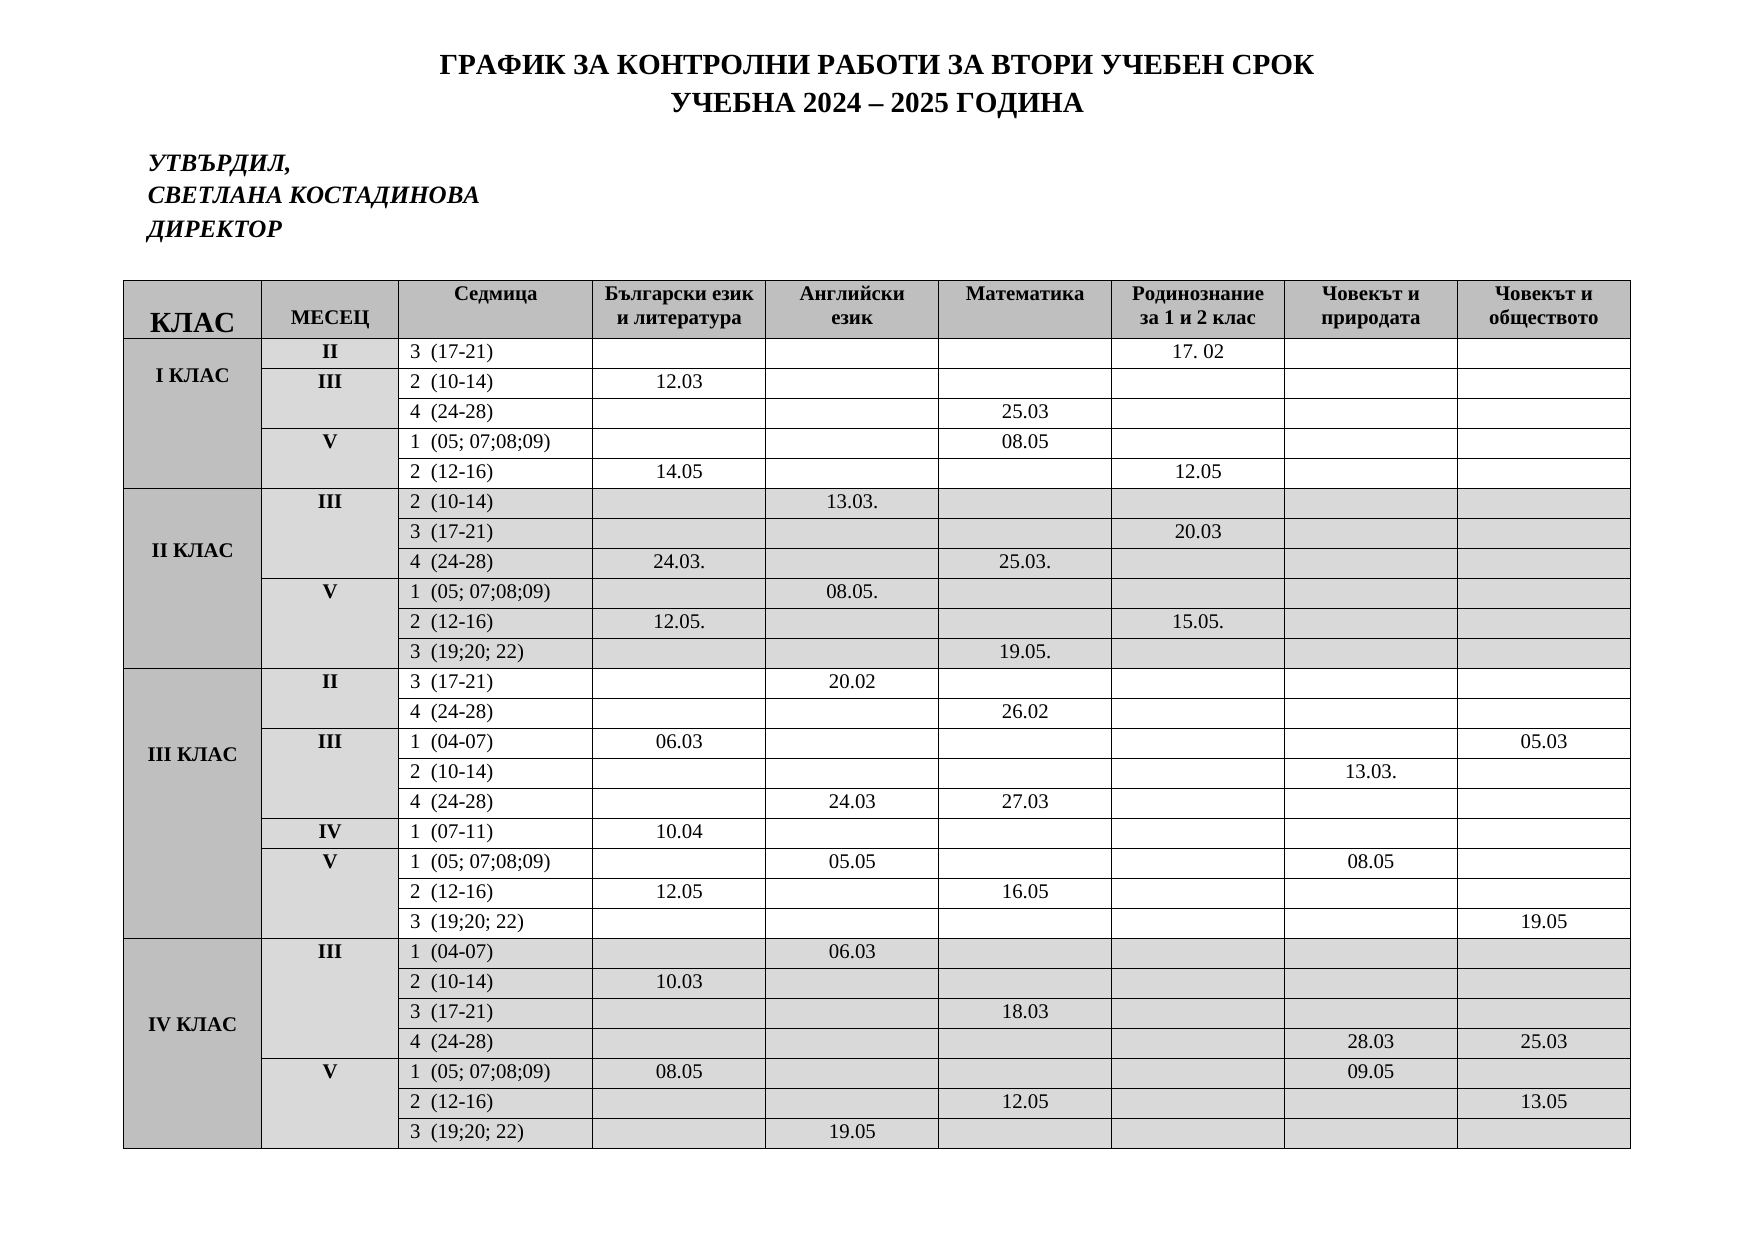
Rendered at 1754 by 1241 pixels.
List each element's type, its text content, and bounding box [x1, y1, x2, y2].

table_cell [1112, 759, 1284, 788]
table_cell [593, 579, 765, 608]
table_cell 1 (05; 07;08;09) [399, 429, 592, 458]
table_cell [939, 849, 1111, 878]
table_cell [1458, 789, 1630, 818]
table_cell [1112, 639, 1284, 668]
table_cell V [262, 429, 398, 488]
table_cell 06.03 [766, 939, 938, 968]
table_cell [1112, 939, 1284, 968]
table_cell [1112, 849, 1284, 878]
table_cell [939, 489, 1111, 518]
table_header Родинознание за 1 и 2 клас [1112, 281, 1284, 338]
table_cell [766, 639, 938, 668]
table_cell [1285, 789, 1457, 818]
table_cell 3 (17-21) [399, 999, 592, 1028]
table_cell 1 (05; 07;08;09) [399, 1059, 592, 1088]
table_cell 17. 02 [1112, 339, 1284, 368]
table_cell [1458, 849, 1630, 878]
table_cell 16.05 [939, 879, 1111, 908]
table_cell IV КЛАС [124, 939, 261, 1148]
table_cell 25.03 [1458, 1029, 1630, 1058]
table_cell II [262, 339, 398, 368]
table_cell [1458, 1119, 1630, 1148]
table_cell [1458, 759, 1630, 788]
table_cell [1458, 969, 1630, 998]
table_cell [766, 549, 938, 578]
table_cell 19.05 [1458, 909, 1630, 938]
table_cell [1112, 1059, 1284, 1088]
table_cell [1112, 969, 1284, 998]
table_cell [1285, 969, 1457, 998]
table_cell 1 (07-11) [399, 819, 592, 848]
table_cell 2 (10-14) [399, 969, 592, 998]
table_cell III [262, 369, 398, 428]
table_cell [1112, 879, 1284, 908]
table_cell [593, 759, 765, 788]
table_cell [1112, 1029, 1284, 1058]
table_cell [766, 699, 938, 728]
table_cell [1112, 399, 1284, 428]
table_cell [1112, 1119, 1284, 1148]
table_cell [1112, 789, 1284, 818]
table_cell [593, 489, 765, 518]
table_cell 4 (24-28) [399, 699, 592, 728]
text УТВЪРДИЛ, [148, 148, 1606, 176]
table_cell [1285, 459, 1457, 488]
table_cell [1458, 699, 1630, 728]
table_cell V [262, 849, 398, 938]
table_cell [1458, 669, 1630, 698]
table_cell V [262, 579, 398, 668]
table_cell [939, 1029, 1111, 1058]
table_cell III [262, 939, 398, 1058]
table_cell [593, 939, 765, 968]
table_cell [766, 759, 938, 788]
table_cell [1285, 489, 1457, 518]
table_cell [766, 1089, 938, 1118]
table_cell 27.03 [939, 789, 1111, 818]
table_cell 09.05 [1285, 1059, 1457, 1088]
table_cell [1458, 939, 1630, 968]
table_header Математика [939, 281, 1111, 338]
table_cell 3 (17-21) [399, 669, 592, 698]
table_cell [766, 519, 938, 548]
table_cell 13.05 [1458, 1089, 1630, 1118]
table_cell [1112, 429, 1284, 458]
table_cell 13.03. [766, 489, 938, 518]
table_cell [1112, 489, 1284, 518]
table_cell [1285, 609, 1457, 638]
table_cell [1458, 429, 1630, 458]
table_cell [1112, 729, 1284, 758]
table_cell [939, 669, 1111, 698]
table_cell [1285, 699, 1457, 728]
table_header Човекът и обществото [1458, 281, 1630, 338]
table_cell [1285, 1089, 1457, 1118]
table_cell 05.03 [1458, 729, 1630, 758]
table_cell [1285, 639, 1457, 668]
table_cell 20.02 [766, 669, 938, 698]
table_header МЕСЕЦ [262, 281, 398, 338]
table_cell [593, 999, 765, 1028]
table_cell 2 (10-14) [399, 369, 592, 398]
table_cell [1458, 459, 1630, 488]
table_cell [593, 519, 765, 548]
table_cell 24.03 [766, 789, 938, 818]
table_cell 2 (12-16) [399, 879, 592, 908]
table_cell 18.03 [939, 999, 1111, 1028]
table_cell [939, 759, 1111, 788]
table_cell [1285, 999, 1457, 1028]
table_cell [1458, 999, 1630, 1028]
table_cell [1285, 369, 1457, 398]
table_cell [939, 819, 1111, 848]
table_cell [939, 1119, 1111, 1148]
table_cell [939, 729, 1111, 758]
table_cell 1 (04-07) [399, 939, 592, 968]
table_cell [939, 609, 1111, 638]
table_cell 1 (05; 07;08;09) [399, 849, 592, 878]
table_cell 3 (19;20; 22) [399, 1119, 592, 1148]
table_cell [593, 1029, 765, 1058]
table_cell [1285, 429, 1457, 458]
table_cell 4 (24-28) [399, 399, 592, 428]
table_cell III [262, 729, 398, 818]
table_cell [1458, 399, 1630, 428]
table_cell [1458, 339, 1630, 368]
table_header Английски език [766, 281, 938, 338]
table_cell [766, 429, 938, 458]
table_cell 28.03 [1285, 1029, 1457, 1058]
table_cell [1458, 549, 1630, 578]
table_cell [766, 999, 938, 1028]
table_cell [766, 369, 938, 398]
table_cell [1458, 579, 1630, 608]
table_header КЛАС [124, 281, 261, 338]
table_cell [939, 969, 1111, 998]
table_cell I КЛАС [124, 339, 261, 488]
table_cell [939, 339, 1111, 368]
table_cell [766, 609, 938, 638]
table_cell [1285, 549, 1457, 578]
table_cell III КЛАС [124, 669, 261, 938]
table_cell 26.02 [939, 699, 1111, 728]
table_cell 25.03. [939, 549, 1111, 578]
table_cell [939, 1059, 1111, 1088]
table_cell [1458, 519, 1630, 548]
table_cell [939, 459, 1111, 488]
table_cell 12.03 [593, 369, 765, 398]
table_cell [766, 909, 938, 938]
table_cell [1458, 879, 1630, 908]
table_cell 06.03 [593, 729, 765, 758]
table_cell 10.03 [593, 969, 765, 998]
table_cell [939, 519, 1111, 548]
table_cell 3 (19;20; 22) [399, 909, 592, 938]
table_cell [1112, 909, 1284, 938]
table_cell [766, 459, 938, 488]
table_cell 08.05 [939, 429, 1111, 458]
table_header Седмица [399, 281, 592, 338]
table_cell [1285, 1119, 1457, 1148]
table_cell [1458, 609, 1630, 638]
text СВЕТЛАНА КОСТАДИНОВА [148, 181, 1606, 209]
table_cell [1458, 639, 1630, 668]
table_cell [1112, 1089, 1284, 1118]
table_cell [766, 339, 938, 368]
table_cell [593, 669, 765, 698]
table_cell [1112, 819, 1284, 848]
table_cell [1285, 909, 1457, 938]
table_cell 24.03. [593, 549, 765, 578]
table_cell [939, 579, 1111, 608]
table_cell [593, 849, 765, 878]
table_cell 20.03 [1112, 519, 1284, 548]
table_cell 12.05 [939, 1089, 1111, 1118]
table_cell [1285, 939, 1457, 968]
table_cell [1285, 729, 1457, 758]
table_cell [939, 369, 1111, 398]
table_cell 08.05 [1285, 849, 1457, 878]
table_cell [1285, 879, 1457, 908]
table_cell [1285, 519, 1457, 548]
table_cell [593, 1119, 765, 1148]
table_cell 05.05 [766, 849, 938, 878]
table_cell 2 (12-16) [399, 609, 592, 638]
table_cell [766, 879, 938, 908]
table_cell [766, 399, 938, 428]
table_cell [766, 969, 938, 998]
table_cell 3 (17-21) [399, 519, 592, 548]
table_cell [766, 1029, 938, 1058]
table_cell 08.05. [766, 579, 938, 608]
table_cell 4 (24-28) [399, 549, 592, 578]
table_cell 12.05. [593, 609, 765, 638]
table_cell [593, 789, 765, 818]
table_cell [1458, 489, 1630, 518]
table_cell 13.03. [1285, 759, 1457, 788]
table_cell [1112, 579, 1284, 608]
table_cell [593, 429, 765, 458]
table_cell [1285, 669, 1457, 698]
table_cell 3 (17-21) [399, 339, 592, 368]
table_cell [1112, 669, 1284, 698]
table_cell [593, 1089, 765, 1118]
table_cell [593, 699, 765, 728]
table_cell [1112, 699, 1284, 728]
table_cell 12.05 [1112, 459, 1284, 488]
table_cell IV [262, 819, 398, 848]
table_header Български език и литература [593, 281, 765, 338]
table_cell [1112, 999, 1284, 1028]
table_cell 4 (24-28) [399, 1029, 592, 1058]
table_cell [766, 729, 938, 758]
table_cell [1112, 549, 1284, 578]
table_header Човекът и природата [1285, 281, 1457, 338]
table_cell [1458, 1059, 1630, 1088]
table_cell [1285, 399, 1457, 428]
table_cell 12.05 [593, 879, 765, 908]
table_cell [939, 939, 1111, 968]
table_cell [593, 399, 765, 428]
table_cell [1285, 339, 1457, 368]
table_cell 19.05 [766, 1119, 938, 1148]
table_cell [1458, 369, 1630, 398]
table_cell V [262, 1059, 398, 1148]
table_cell 4 (24-28) [399, 789, 592, 818]
table_cell [593, 909, 765, 938]
table_cell [1285, 579, 1457, 608]
table_cell 19.05. [939, 639, 1111, 668]
table_cell 3 (19;20; 22) [399, 639, 592, 668]
table_cell 1 (04-07) [399, 729, 592, 758]
table_cell II КЛАС [124, 489, 261, 668]
text ДИРЕКТОР [148, 214, 1606, 242]
table_cell 08.05 [593, 1059, 765, 1088]
table_cell [1458, 819, 1630, 848]
table_cell III [262, 489, 398, 578]
table_cell 25.03 [939, 399, 1111, 428]
table_cell [593, 639, 765, 668]
table_cell 2 (10-14) [399, 759, 592, 788]
table_cell 14.05 [593, 459, 765, 488]
table_cell 10.04 [593, 819, 765, 848]
table_cell [939, 909, 1111, 938]
table_cell 1 (05; 07;08;09) [399, 579, 592, 608]
table_cell [1112, 369, 1284, 398]
table_cell II [262, 669, 398, 728]
table_cell 15.05. [1112, 609, 1284, 638]
table_cell 2 (12-16) [399, 1089, 592, 1118]
table_cell [593, 339, 765, 368]
table_cell 2 (10-14) [399, 489, 592, 518]
table_cell [1285, 819, 1457, 848]
table_cell [766, 1059, 938, 1088]
table_cell [766, 819, 938, 848]
table_cell 2 (12-16) [399, 459, 592, 488]
